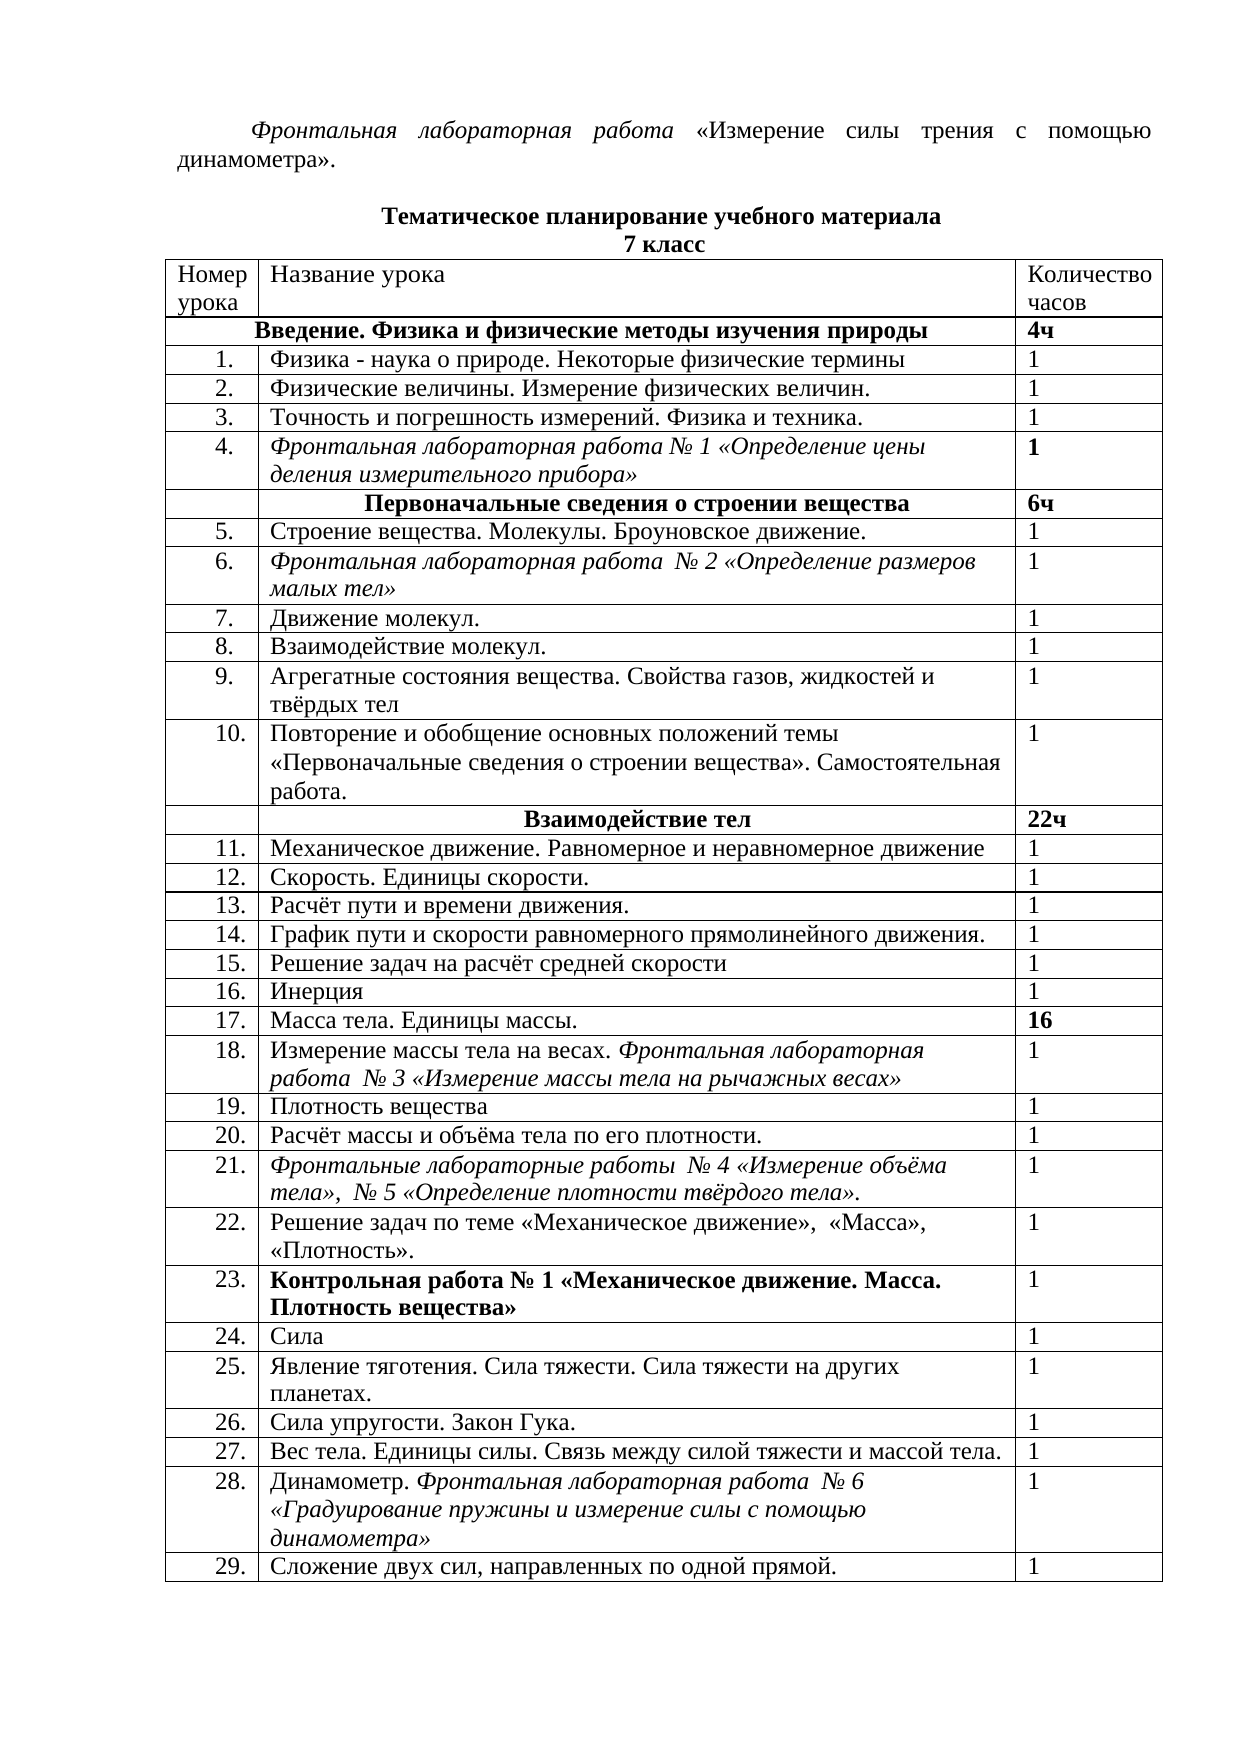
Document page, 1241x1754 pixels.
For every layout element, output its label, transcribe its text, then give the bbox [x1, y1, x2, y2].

table_cell Механическое движение. Равномерное и неравномерное движение [259, 835, 1015, 863]
table_header Количество часов [1016, 260, 1162, 316]
table_cell Фронтальная лабораторная работа № 2 «Определение размеров малых тел» [259, 547, 1015, 603]
table_cell 23. [166, 1266, 258, 1322]
table_cell 1 [1016, 835, 1162, 863]
table_cell 15. [166, 950, 258, 978]
table_cell 1 [1016, 375, 1162, 403]
table_cell 27. [166, 1438, 258, 1466]
table_cell Масса тела. Единицы массы. [259, 1007, 1015, 1035]
table_cell 1 [1016, 921, 1162, 949]
table_cell 1 [1016, 1094, 1162, 1121]
table_cell Введение. Физика и физические методы изучения природы [166, 318, 1015, 345]
table_cell 18. [166, 1036, 258, 1092]
table_cell Фронтальная лабораторная работа № 1 «Определение цены деления измерительного прибора» [259, 432, 1015, 488]
table_cell Динамометр. Фронтальная лабораторная работа № 6 «Градуирование пружины и измерение силы с помощью динамометра» [259, 1467, 1015, 1552]
table_cell 5. [166, 519, 258, 546]
table_cell 16 [1016, 1007, 1162, 1035]
table_cell 1 [1016, 432, 1162, 488]
table_cell 28. [166, 1467, 258, 1552]
table_cell График пути и скорости равномерного прямолинейного движения. [259, 921, 1015, 949]
table_cell 1. [166, 346, 258, 374]
table_cell 10. [166, 720, 258, 805]
table_cell 1 [1016, 950, 1162, 978]
table_cell 22. [166, 1208, 258, 1264]
table_cell 19. [166, 1094, 258, 1121]
table_cell 14. [166, 921, 258, 949]
table_cell Физические величины. Измерение физических величин. [259, 375, 1015, 403]
table_cell 12. [166, 864, 258, 891]
table_cell [166, 490, 258, 517]
table_cell Взаимодействие молекул. [259, 633, 1015, 661]
table_cell Скорость. Единицы скорости. [259, 864, 1015, 891]
table_cell Физика - наука о природе. Некоторые физические термины [259, 346, 1015, 374]
table_cell Расчёт пути и времени движения. [259, 893, 1015, 920]
table_cell 1 [1016, 547, 1162, 603]
table_cell 1 [1016, 720, 1162, 805]
table_cell 29. [166, 1553, 258, 1581]
table_cell 4ч [1016, 318, 1162, 345]
table_cell 1 [1016, 1323, 1162, 1351]
table_cell 1 [1016, 1122, 1162, 1150]
table_cell 16. [166, 979, 258, 1006]
table_cell Точность и погрешность измерений. Физика и техника. [259, 404, 1015, 431]
table_cell Первоначальные сведения о строении вещества [259, 490, 1015, 517]
table_cell 1 [1016, 605, 1162, 632]
table_cell Сложение двух сил, направленных по одной прямой. [259, 1553, 1015, 1581]
table_cell Контрольная работа № 1 «Механическое движение. Масса. Плотность вещества» [259, 1266, 1015, 1322]
table_cell Плотность вещества [259, 1094, 1015, 1121]
table_cell 11. [166, 835, 258, 863]
table_cell Расчёт массы и объёма тела по его плотности. [259, 1122, 1015, 1150]
table_cell 1 [1016, 1208, 1162, 1264]
table_cell 9. [166, 662, 258, 718]
table_cell Движение молекул. [259, 605, 1015, 632]
table_cell 1 [1016, 1036, 1162, 1092]
table_header Название урока [259, 260, 1015, 316]
table_cell 25. [166, 1352, 258, 1408]
table_cell 1 [1016, 346, 1162, 374]
table_cell Фронтальные лабораторные работы № 4 «Измерение объёма тела», № 5 «Определение плотности твёрдого тела». [259, 1151, 1015, 1207]
table_cell 6ч [1016, 490, 1162, 517]
table_cell Решение задач на расчёт средней скорости [259, 950, 1015, 978]
table_cell 7. [166, 605, 258, 632]
table_cell 17. [166, 1007, 258, 1035]
table_cell 1 [1016, 633, 1162, 661]
table_cell Сила упругости. Закон Гука. [259, 1409, 1015, 1437]
table_cell 1 [1016, 979, 1162, 1006]
table_cell [166, 806, 258, 834]
table_cell Решение задач по теме «Механическое движение», «Масса», «Плотность». [259, 1208, 1015, 1264]
table_cell 26. [166, 1409, 258, 1437]
subtitle Тематическое планирование учебного материала 7 класс [381, 202, 951, 258]
table_cell 2. [166, 375, 258, 403]
table_cell 6. [166, 547, 258, 603]
table_cell Явление тяготения. Сила тяжести. Сила тяжести на других планетах. [259, 1352, 1015, 1408]
table_cell 1 [1016, 864, 1162, 891]
table_cell 1 [1016, 1553, 1162, 1581]
table_cell 1 [1016, 1352, 1162, 1408]
table_cell 13. [166, 893, 258, 920]
table_cell Измерение массы тела на весах. Фронтальная лабораторная работа № 3 «Измерение массы тела на рычажных весах» [259, 1036, 1015, 1092]
table_cell 1 [1016, 1467, 1162, 1552]
table_cell 1 [1016, 662, 1162, 718]
table_cell 24. [166, 1323, 258, 1351]
table_cell Повторение и обобщение основных положений темы «Первоначальные сведения о строении вещества». Самостоятельная работа. [259, 720, 1015, 805]
table_cell 3. [166, 404, 258, 431]
table_cell Инерция [259, 979, 1015, 1006]
table_cell 1 [1016, 1438, 1162, 1466]
table_cell 1 [1016, 1151, 1162, 1207]
table_cell 1 [1016, 1409, 1162, 1437]
text Фронтальная лабораторная работа «Измерение силы трения с помощью динамометра». [177, 115, 1152, 173]
table_cell Вес тела. Единицы силы. Связь между силой тяжести и массой тела. [259, 1438, 1015, 1466]
table_cell 8. [166, 633, 258, 661]
table_cell 22ч [1016, 806, 1162, 834]
table_cell 1 [1016, 404, 1162, 431]
table_cell 21. [166, 1151, 258, 1207]
table_cell Сила [259, 1323, 1015, 1351]
table_cell 1 [1016, 893, 1162, 920]
table_header Номер урока [166, 260, 258, 316]
table_cell Строение вещества. Молекулы. Броуновское движение. [259, 519, 1015, 546]
table_cell 1 [1016, 519, 1162, 546]
table_cell Взаимодействие тел [259, 806, 1015, 834]
table_cell Агрегатные состояния вещества. Свойства газов, жидкостей и твёрдых тел [259, 662, 1015, 718]
table_cell 1 [1016, 1266, 1162, 1322]
table_cell 4. [166, 432, 258, 488]
table_cell 20. [166, 1122, 258, 1150]
